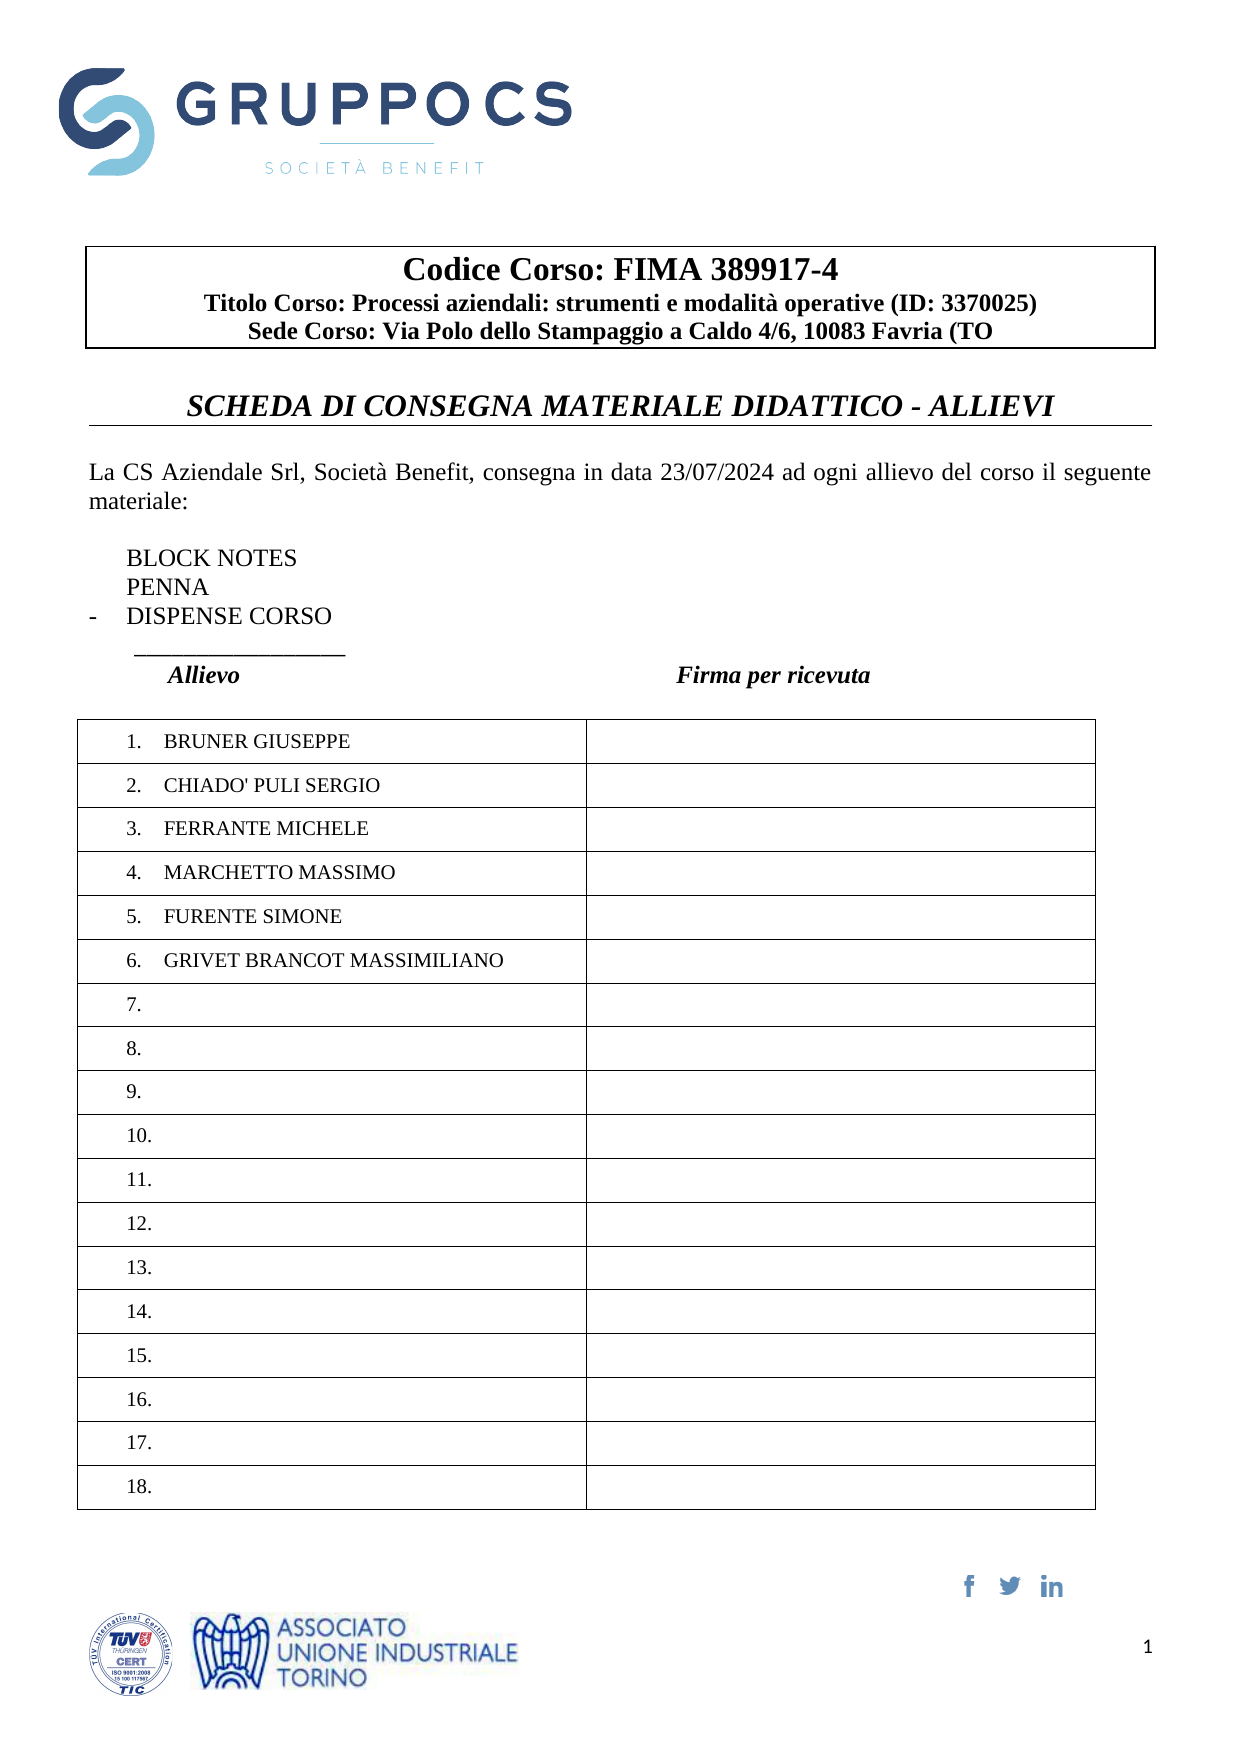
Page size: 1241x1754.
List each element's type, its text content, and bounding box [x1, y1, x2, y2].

table_cell CHIADO' PULI SERGIO [78, 764, 586, 807]
text BLOCK NOTES [126, 543, 1152, 572]
table_cell [78, 1071, 586, 1114]
table_cell [587, 1027, 1095, 1070]
picture [58, 68, 580, 178]
table_header BRUNER GIUSEPPE [78, 720, 586, 763]
table_cell GRIVET BRANCOT MASSIMILIANO [78, 940, 586, 982]
table_cell [587, 940, 1095, 982]
table_cell [587, 852, 1095, 895]
table_cell [587, 1071, 1095, 1114]
table_cell [587, 1247, 1095, 1289]
picture [89, 1613, 173, 1696]
table_cell [587, 1203, 1095, 1246]
list DISPENSE CORSO [88, 601, 1152, 629]
text Sede Corso: Via Polo dello Stampaggio a Caldo 4/6, 10083 Favria (TO [87, 313, 1154, 347]
table_cell [78, 1290, 586, 1333]
table_cell [78, 1159, 586, 1202]
table_cell [587, 1378, 1095, 1421]
table_cell [587, 1466, 1095, 1509]
table_cell [587, 808, 1095, 851]
text La CS Aziendale Srl, Società Benefit, consegna in data 23/07/2024 ad ogni allievo del corso il seguente materiale: [88, 457, 1152, 514]
text SCHEDA DI CONSEGNA MATERIALE DIDATTICO - ALLIEVI [88, 387, 1152, 426]
table_cell MARCHETTO MASSIMO [78, 852, 586, 895]
table_cell [587, 764, 1095, 807]
table_cell [587, 1159, 1095, 1202]
table_cell [587, 984, 1095, 1026]
text Titolo Corso: Processi aziendali: strumenti e modalità operative (ID: 3370025) [88, 288, 1152, 313]
table_cell [78, 1334, 586, 1377]
table_cell [78, 1378, 586, 1421]
text _________________ [88, 629, 1152, 660]
text PENNA [126, 572, 1152, 601]
picture [964, 1575, 1063, 1597]
picture [190, 1612, 520, 1690]
text Allievo Firma per ricevuta [88, 660, 1152, 689]
table_cell [78, 1115, 586, 1158]
table_cell [78, 1027, 586, 1070]
table_cell [587, 1422, 1095, 1465]
table_cell [78, 984, 586, 1026]
table_cell [587, 1290, 1095, 1333]
table_cell [78, 1466, 586, 1509]
table_cell [587, 1334, 1095, 1377]
table_cell [587, 896, 1095, 938]
table_cell [78, 1247, 586, 1289]
table_cell FURENTE SIMONE [78, 896, 586, 938]
table_cell [587, 1115, 1095, 1158]
table_header [587, 720, 1095, 763]
table_cell [78, 1422, 586, 1465]
table_cell FERRANTE MICHELE [78, 808, 586, 851]
table_cell [78, 1203, 586, 1246]
text Codice Corso: FIMA 389917-4 [87, 247, 1154, 288]
